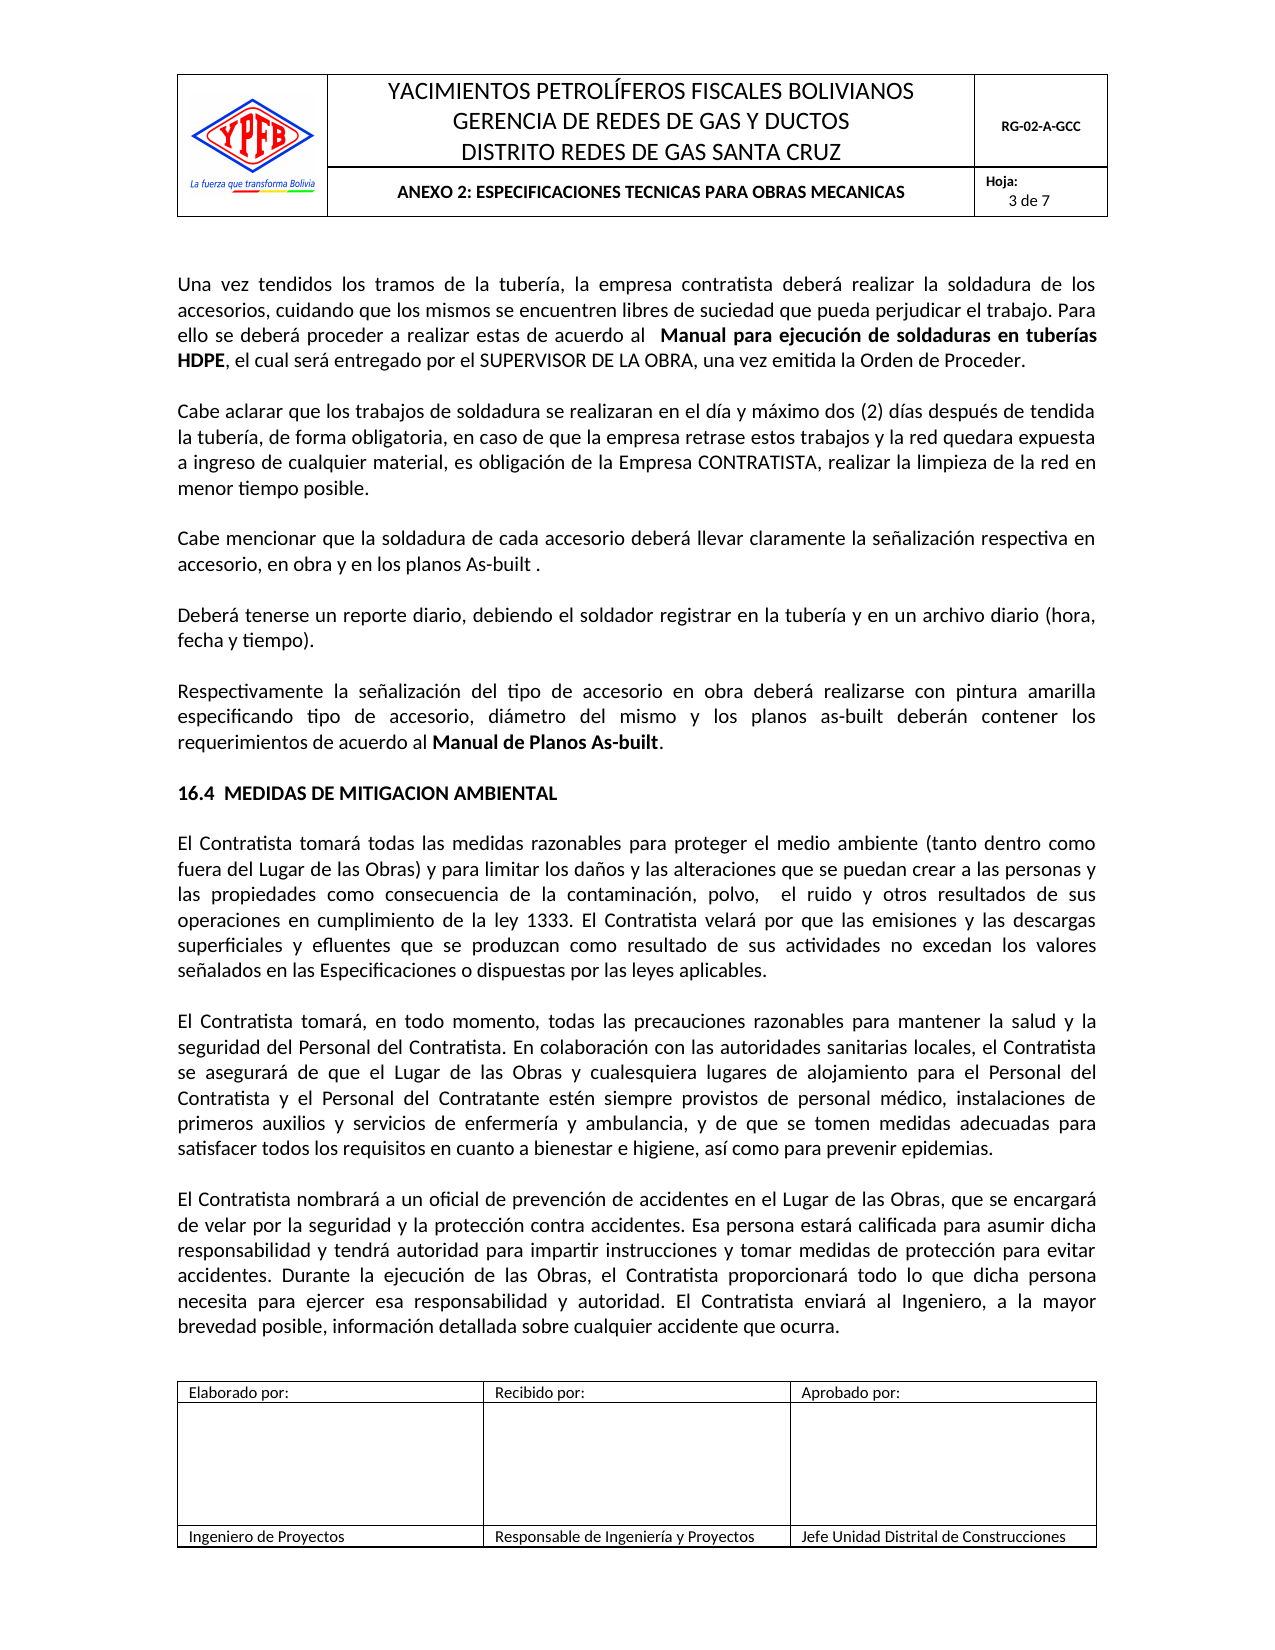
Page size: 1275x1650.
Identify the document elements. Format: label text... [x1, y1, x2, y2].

text Cabe aclarar que los trabajos de soldadura se realizaran en el día y máximo dos (2) días después de tendida la tubería, de forma obligatoria, en caso de que la empresa retrase estos trabajos y la red quedara expuesta a ingreso de cualquier material, es obligación de la Empresa CONTRATISTA, realizar la limpieza de la red en menor tiempo posible. [177, 398, 1098, 500]
text Respectivamente la señalización del tipo de accesorio en obra deberá realizarse con pintura amarilla especificando tipo de accesorio, diámetro del mismo y los planos as-built deberán contener los requerimientos de acuerdo al Manual de Planos As-built. [177, 678, 1098, 754]
text El Contratista tomará, en todo momento, todas las precauciones razonables para mantener la salud y la seguridad del Personal del Contratista. En colaboración con las autoridades sanitarias locales, el Contratista se asegurará de que el Lugar de las Obras y cualesquiera lugares de alojamiento para el Personal del Contratista y el Personal del Contratante estén siempre provistos de personal médico, instalaciones de primeros auxilios y servicios de enfermería y ambulancia, y de que se tomen medidas adecuadas para satisfacer todos los requisitos en cuanto a bienestar e higiene, así como para prevenir epidemias. [177, 1008, 1098, 1161]
text El Contratista nombrará a un oficial de prevención de accidentes en el Lugar de las Obras, que se encargará de velar por la seguridad y la protección contra accidentes. Esa persona estará calificada para asumir dicha responsabilidad y tendrá autoridad para impartir instrucciones y tomar medidas de protección para evitar accidentes. Durante la ejecución de las Obras, el Contratista proporcionará todo lo que dicha persona necesita para ejercer esa responsabilidad y autoridad. El Contratista enviará al Ingeniero, a la mayor brevedad posible, información detallada sobre cualquier accidente que ocurra. [177, 1186, 1098, 1339]
picture [188, 93, 316, 198]
text Cabe mencionar que la soldadura de cada accesorio deberá llevar claramente la señalización respectiva en accesorio, en obra y en los planos As-built . [177, 526, 1098, 576]
text El Contratista tomará todas las medidas razonables para proteger el medio ambiente (tanto dentro como fuera del Lugar de las Obras) y para limitar los daños y las alteraciones que se puedan crear a las personas y las propiedades como consecuencia de la contaminación, polvo, el ruido y otros resultados de sus operaciones en cumplimiento de la ley 1333. El Contratista velará por que las emisiones y las descargas superficiales y efluentes que se produzcan como resultado de sus actividades no excedan los valores señalados en las Especificaciones o dispuestas por las leyes aplicables. [177, 831, 1098, 983]
text Una vez tendidos los tramos de la tubería, la empresa contratista deberá realizar la soldadura de los accesorios, cuidando que los mismos se encuentren libres de suciedad que pueda perjudicar el trabajo. Para ello se deberá proceder a realizar estas de acuerdo al Manual para ejecución de soldaduras en tuberías HDPE, el cual será entregado por el SUPERVISOR DE LA OBRA, una vez emitida la Orden de Proceder. [177, 271, 1098, 373]
text Deberá tenerse un reporte diario, debiendo el soldador registrar en la tubería y en un archivo diario (hora, fecha y tiempo). [177, 602, 1098, 653]
text 16.4 MEDIDAS DE MITIGACION AMBIENTAL [177, 780, 1098, 805]
